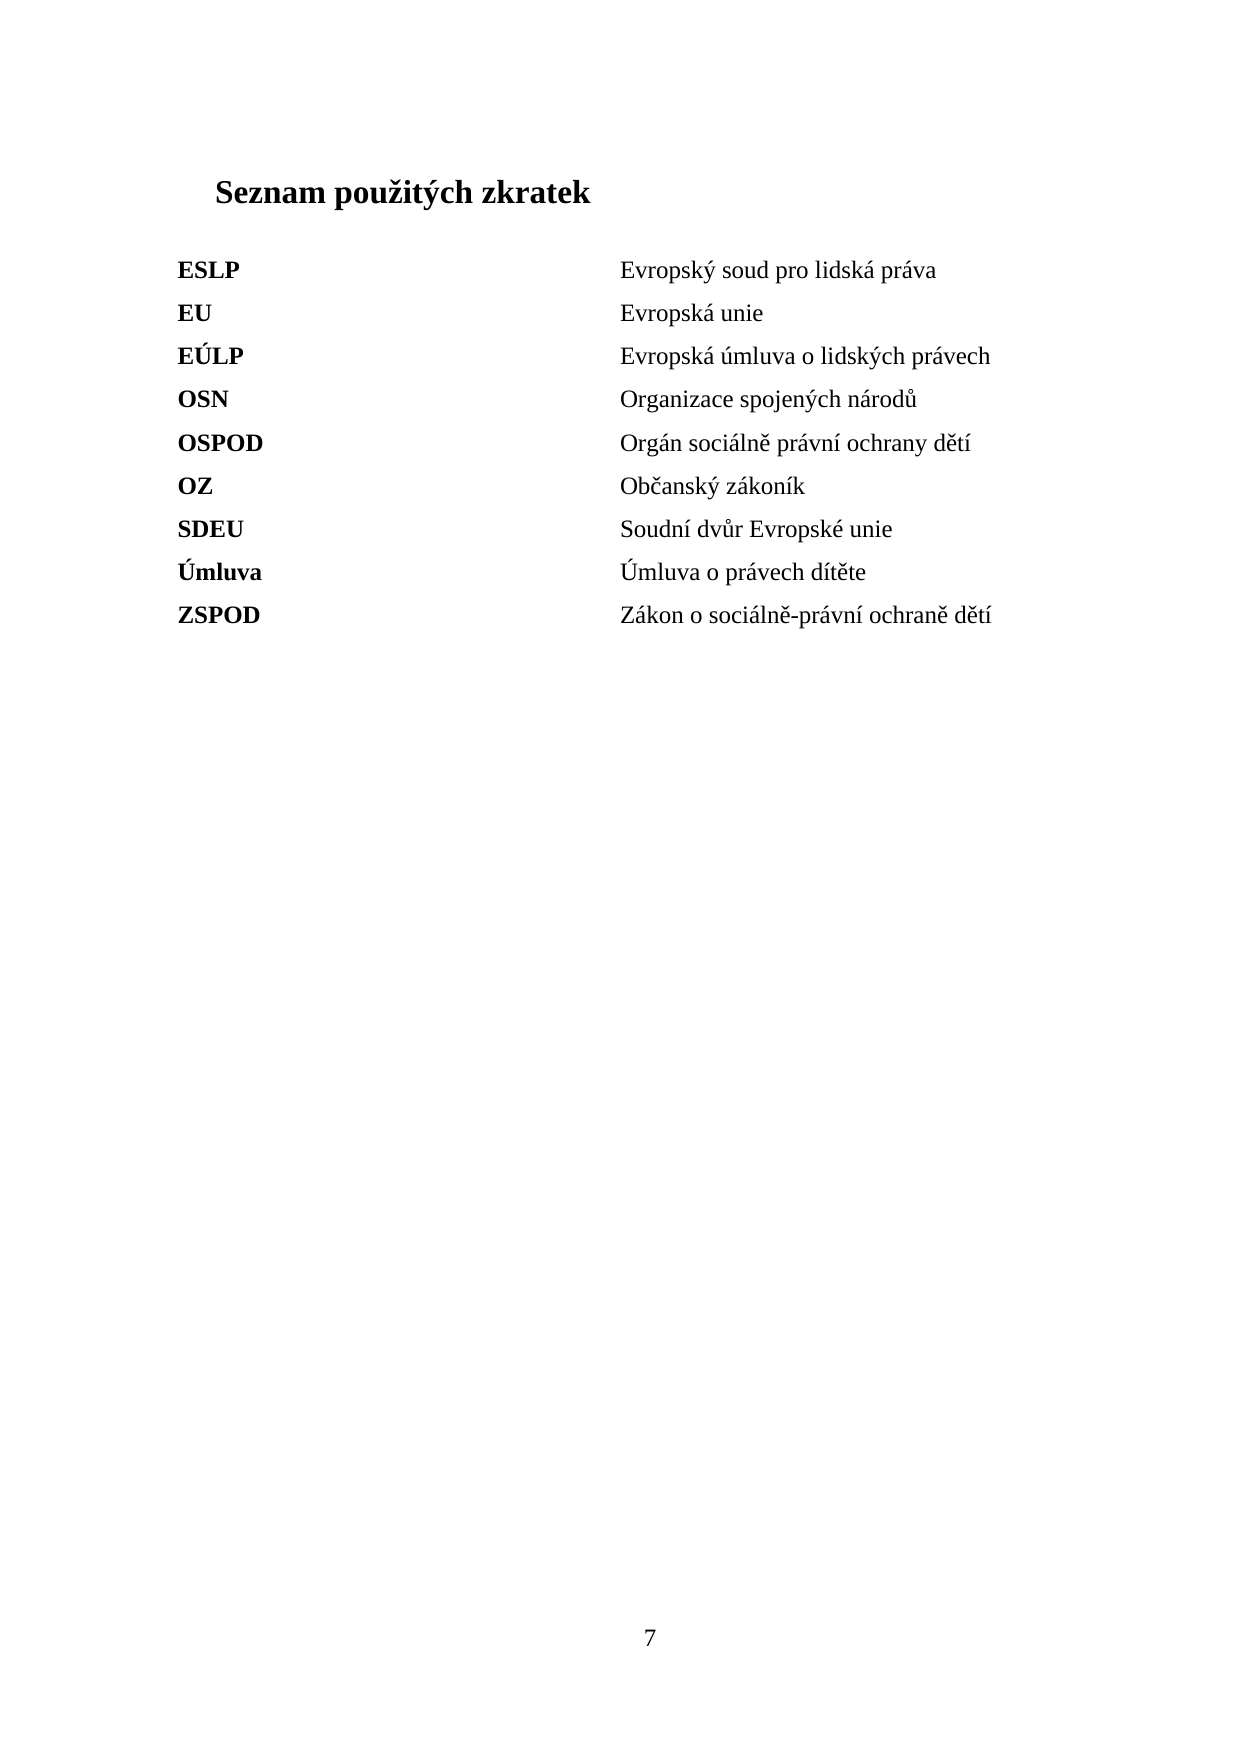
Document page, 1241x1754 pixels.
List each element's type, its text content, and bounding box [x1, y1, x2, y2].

subtitle Seznam použitých zkratek [215, 173, 1078, 211]
text Úmluva Úmluva o právech dítěte [177, 557, 1122, 586]
text OZ Občanský zákoník [177, 471, 1122, 499]
text ESLP Evropský soud pro lidská práva [177, 255, 1122, 284]
text OSN Organizace spojených národů [177, 384, 1122, 413]
text OSPOD Orgán sociálně právní ochrany dětí [177, 428, 1122, 456]
text SDEU Soudní dvůr Evropské unie [177, 514, 1122, 543]
text EU Evropská unie [177, 298, 1122, 327]
text ZSPOD Zákon o sociálně-právní ochraně dětí [177, 600, 1122, 629]
text EÚLP Evropská úmluva o lidských právech [177, 341, 1122, 370]
